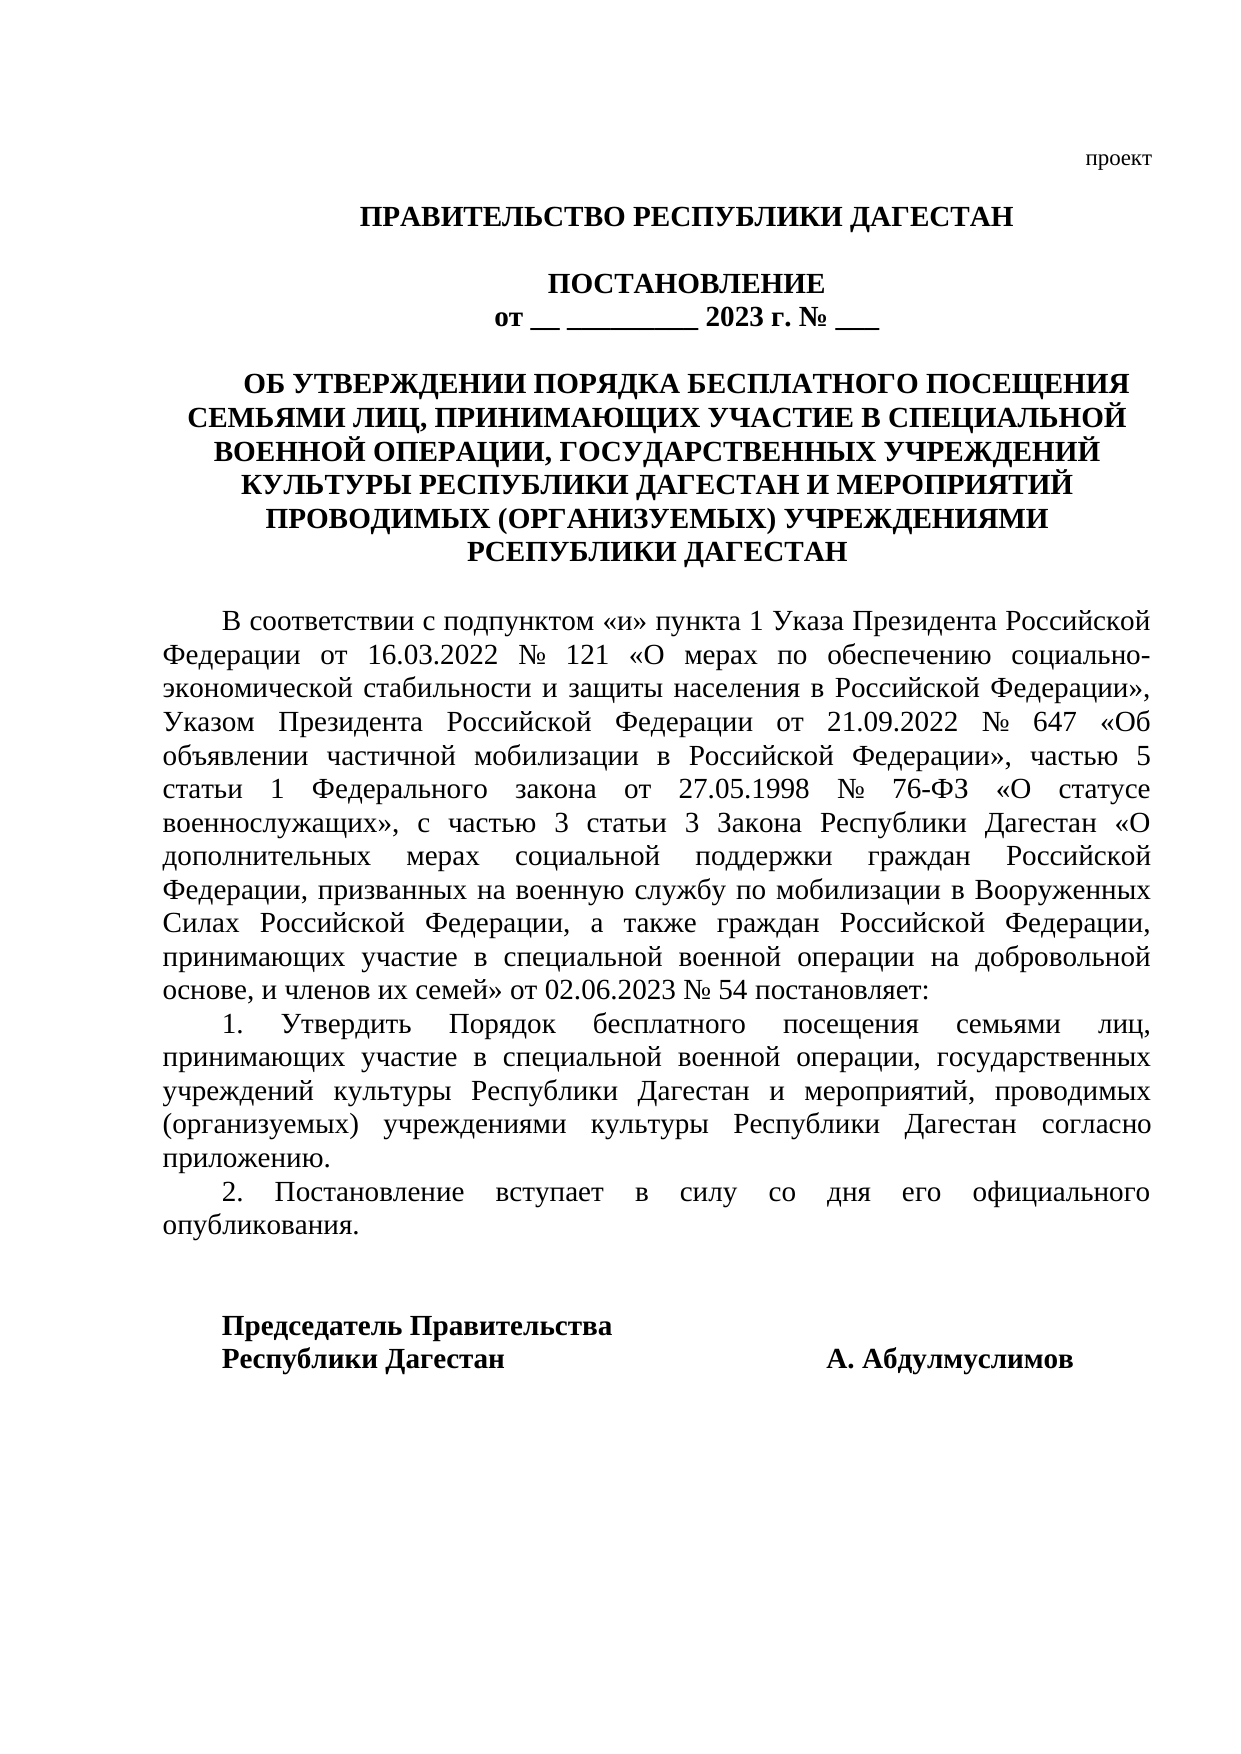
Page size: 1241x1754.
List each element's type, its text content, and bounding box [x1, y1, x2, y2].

text ПОСТАНОВЛЕНИЕ [162, 266, 1152, 299]
text Республики Дагестан А. Абдулмуслимов [162, 1341, 1152, 1375]
text 1. Утвердить Порядок бесплатного посещения семьями лиц, принимающих участие в специальной военной операции, государственных учреждений культуры Республики Дагестан и мероприятий, проводимых (организуемых) учреждениями культуры Республики Дагестан согласно приложению. [162, 1006, 1152, 1174]
text ПРАВИТЕЛЬСТВО РЕСПУБЛИКИ ДАГЕСТАН [162, 199, 1152, 232]
title ОБ УТВЕРЖДЕНИИ ПОРЯДКА БЕСПЛАТНОГО ПОСЕЩЕНИЯ СЕМЬЯМИ ЛИЦ, ПРИНИМАЮЩИХ УЧАСТИЕ В СПЕЦИАЛЬНОЙ ВОЕННОЙ ОПЕРАЦИИ, ГОСУДАРСТВЕННЫХ УЧРЕЖДЕНИЙ КУЛЬТУРЫ РЕСПУБЛИКИ ДАГЕСТАН И МЕРОПРИЯТИЙ ПРОВОДИМЫХ (ОРГАНИЗУЕМЫХ) УЧРЕЖДЕНИЯМИ РСЕПУБЛИКИ ДАГЕСТАН [162, 367, 1152, 568]
title проект [162, 144, 1152, 171]
text Председатель Правительства [162, 1308, 1152, 1341]
text 2. Постановление вступает в силу со дня его официального опубликования. [162, 1174, 1152, 1241]
text от __ _________ 2023 г. № ___ [162, 299, 1152, 333]
text В соответствии с подпунктом «и» пункта 1 Указа Президента Российской Федерации от 16.03.2022 № 121 «О мерах по обеспечению социально- экономической стабильности и защиты населения в Российской Федерации», Указом Президента Российской Федерации от 21.09.2022 № 647 «Об объявлении частичной мобилизации в Российской Федерации», частью 5 статьи 1 Федерального закона от 27.05.1998 № 76-ФЗ «О статусе военнослужащих», с частью 3 статьи 3 Закона Республики Дагестан «О дополнительных мерах социальной поддержки граждан Российской Федерации, призванных на военную службу по мобилизации в Вооруженных Силах Российской Федерации, а также граждан Российской Федерации, принимающих участие в специальной военной операции на добровольной основе, и членов их семей» от 02.06.2023 № 54 постановляет: [162, 603, 1152, 1006]
